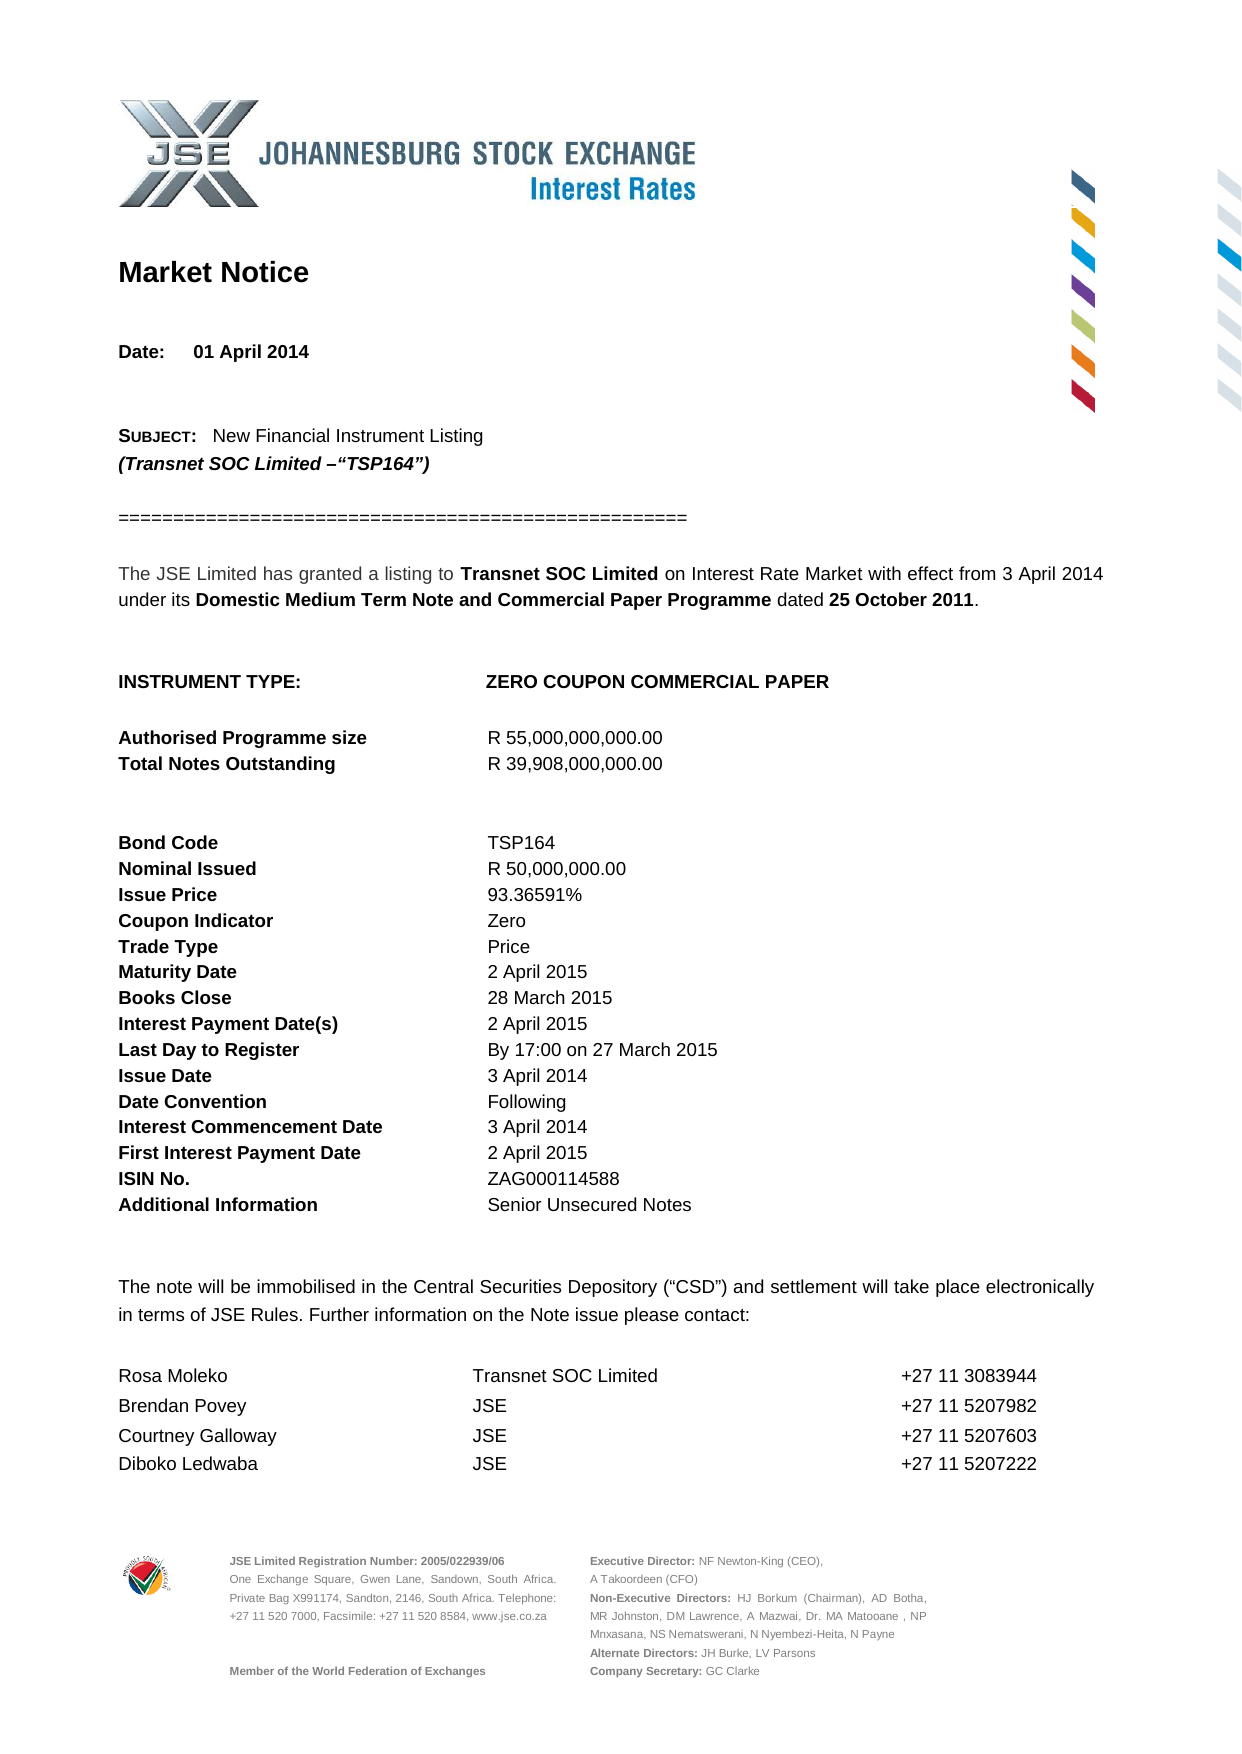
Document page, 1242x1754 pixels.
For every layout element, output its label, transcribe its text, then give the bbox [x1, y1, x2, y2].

text Interest Commencement Date 3 April 2014 [118, 1116, 1104, 1138]
text (Transnet SOC Limited –“TSP164”) [118, 453, 1152, 474]
text Issue Date 3 April 2014 [118, 1064, 1104, 1086]
text Trade Type Price [118, 935, 1104, 957]
picture [118, 100, 698, 207]
text The note will be immobilised in the Central Securities Depository (“CSD”) and settlement will take place electronically in terms of JSE Rules. Further information on the Note issue please contact: [118, 1276, 1095, 1326]
text ISIN No. ZAG000114588 [118, 1168, 1104, 1189]
text Nominal Issued R 50,000,000.00 [118, 858, 1104, 879]
text Brendan Povey JSE +27 11 5207982 [118, 1394, 1104, 1416]
text Last Day to Register By 17:00 on 27 March 2015 [118, 1039, 1104, 1060]
text ==================================================== [118, 507, 1107, 528]
picture [1217, 168, 1242, 256]
text Date: 01 April 2014 [118, 341, 1107, 362]
text Maturity Date 2 April 2015 [118, 961, 1104, 983]
text First Interest Payment Date 2 April 2015 [118, 1142, 1104, 1164]
text Bond Code TSP164 [118, 832, 1104, 854]
text Books Close 28 March 2015 [118, 987, 1104, 1009]
text Authorised Programme size R 55,000,000,000.00 [118, 727, 1104, 748]
text Subject: New Financial Instrument Listing [118, 425, 1152, 446]
text Rosa Moleko Transnet SOC Limited +27 11 3083944 [118, 1364, 1104, 1386]
picture [1217, 254, 1242, 412]
text Courtney Galloway JSE +27 11 5207603 [118, 1425, 1104, 1446]
text Additional Information Senior Unsecured Notes [118, 1194, 1104, 1215]
text Interest Payment Date(s) 2 April 2015 [118, 1013, 1104, 1034]
text Coupon Indicator Zero [118, 909, 1104, 931]
text The JSE Limited has granted a listing to Transnet SOC Limited on Interest Rate Market with effect from 3 April 2014 under its Domestic Medium Term Note and Commercial Paper Programme dated 25 October 2011. [118, 563, 1104, 610]
text Date Convention Following [118, 1090, 1104, 1112]
text Total Notes Outstanding R 39,908,000,000.00 [118, 752, 1161, 774]
text Issue Price 93.36591% [118, 884, 1104, 905]
text INSTRUMENT TYPE: ZERO COUPON COMMERCIAL PAPER [118, 671, 1105, 692]
text Diboko Ledwaba JSE +27 11 5207222 [118, 1453, 1104, 1474]
text Market Notice [118, 255, 1107, 289]
